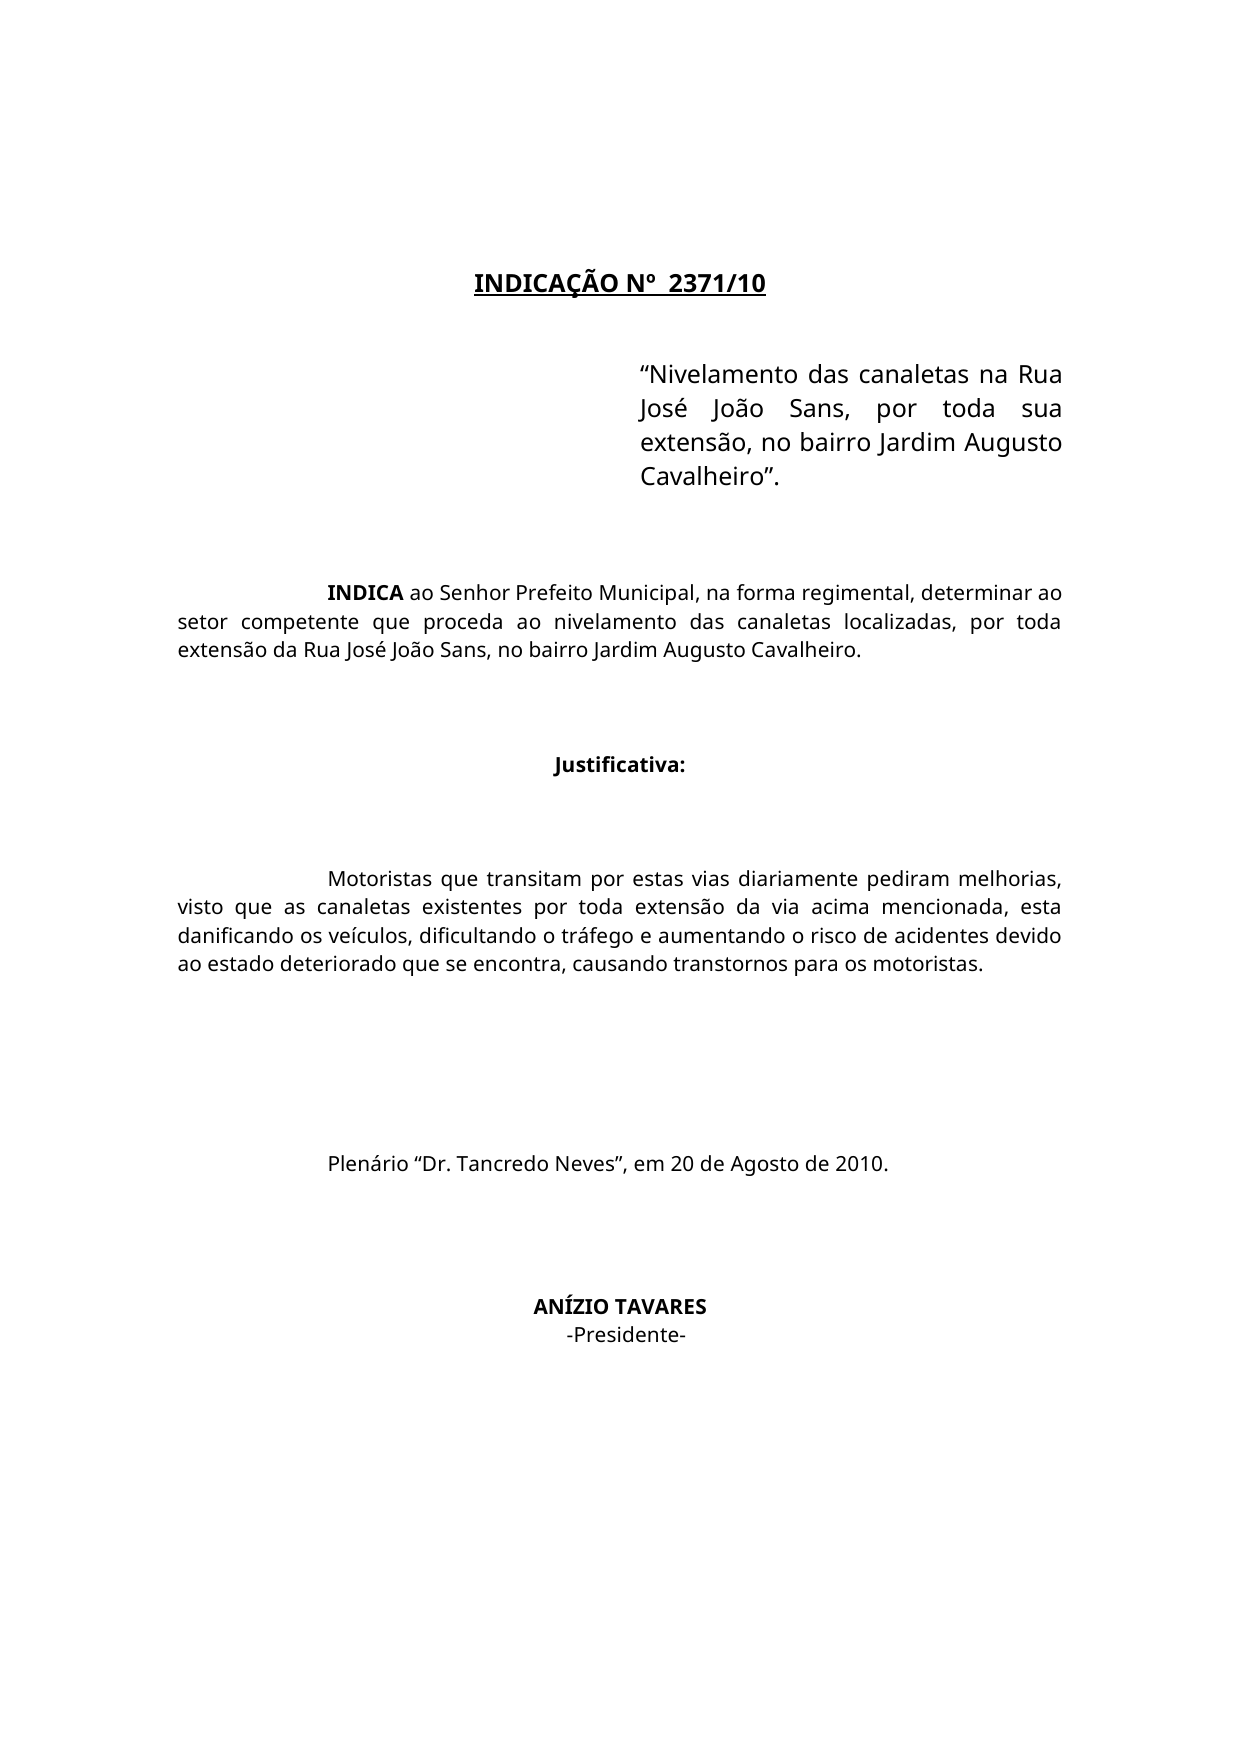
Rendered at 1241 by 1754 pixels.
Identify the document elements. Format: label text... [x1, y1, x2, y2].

text INDICA ao Senhor Prefeito Municipal, na forma regimental, determinar ao setor competente que proceda ao nivelamento das canaletas localizadas, por toda extensão da Rua José João Sans, no bairro Jardim Augusto Cavalheiro. [177, 578, 1063, 664]
text ANÍZIO TAVARES [177, 1292, 1063, 1320]
text -Presidente- [177, 1320, 1063, 1349]
text Justificativa: [177, 749, 1063, 778]
text Motoristas que transitam por estas vias diariamente pediram melhorias, visto que as canaletas existentes por toda extensão da via acima mencionada, esta danificando os veículos, dificultando o tráfego e aumentando o risco de acidentes devido ao estado deteriorado que se encontra, causando transtornos para os motoristas. [177, 864, 1063, 978]
text Plenário “Dr. Tancredo Neves”, em 20 de Agosto de 2010. [177, 1149, 1063, 1178]
text “Nivelamento das canaletas na Rua José João Sans, por toda sua extensão, no bairro Jardim Augusto Cavalheiro”. [640, 357, 1063, 493]
title INDICAÇÃO Nº 2371/10 [177, 266, 1063, 300]
